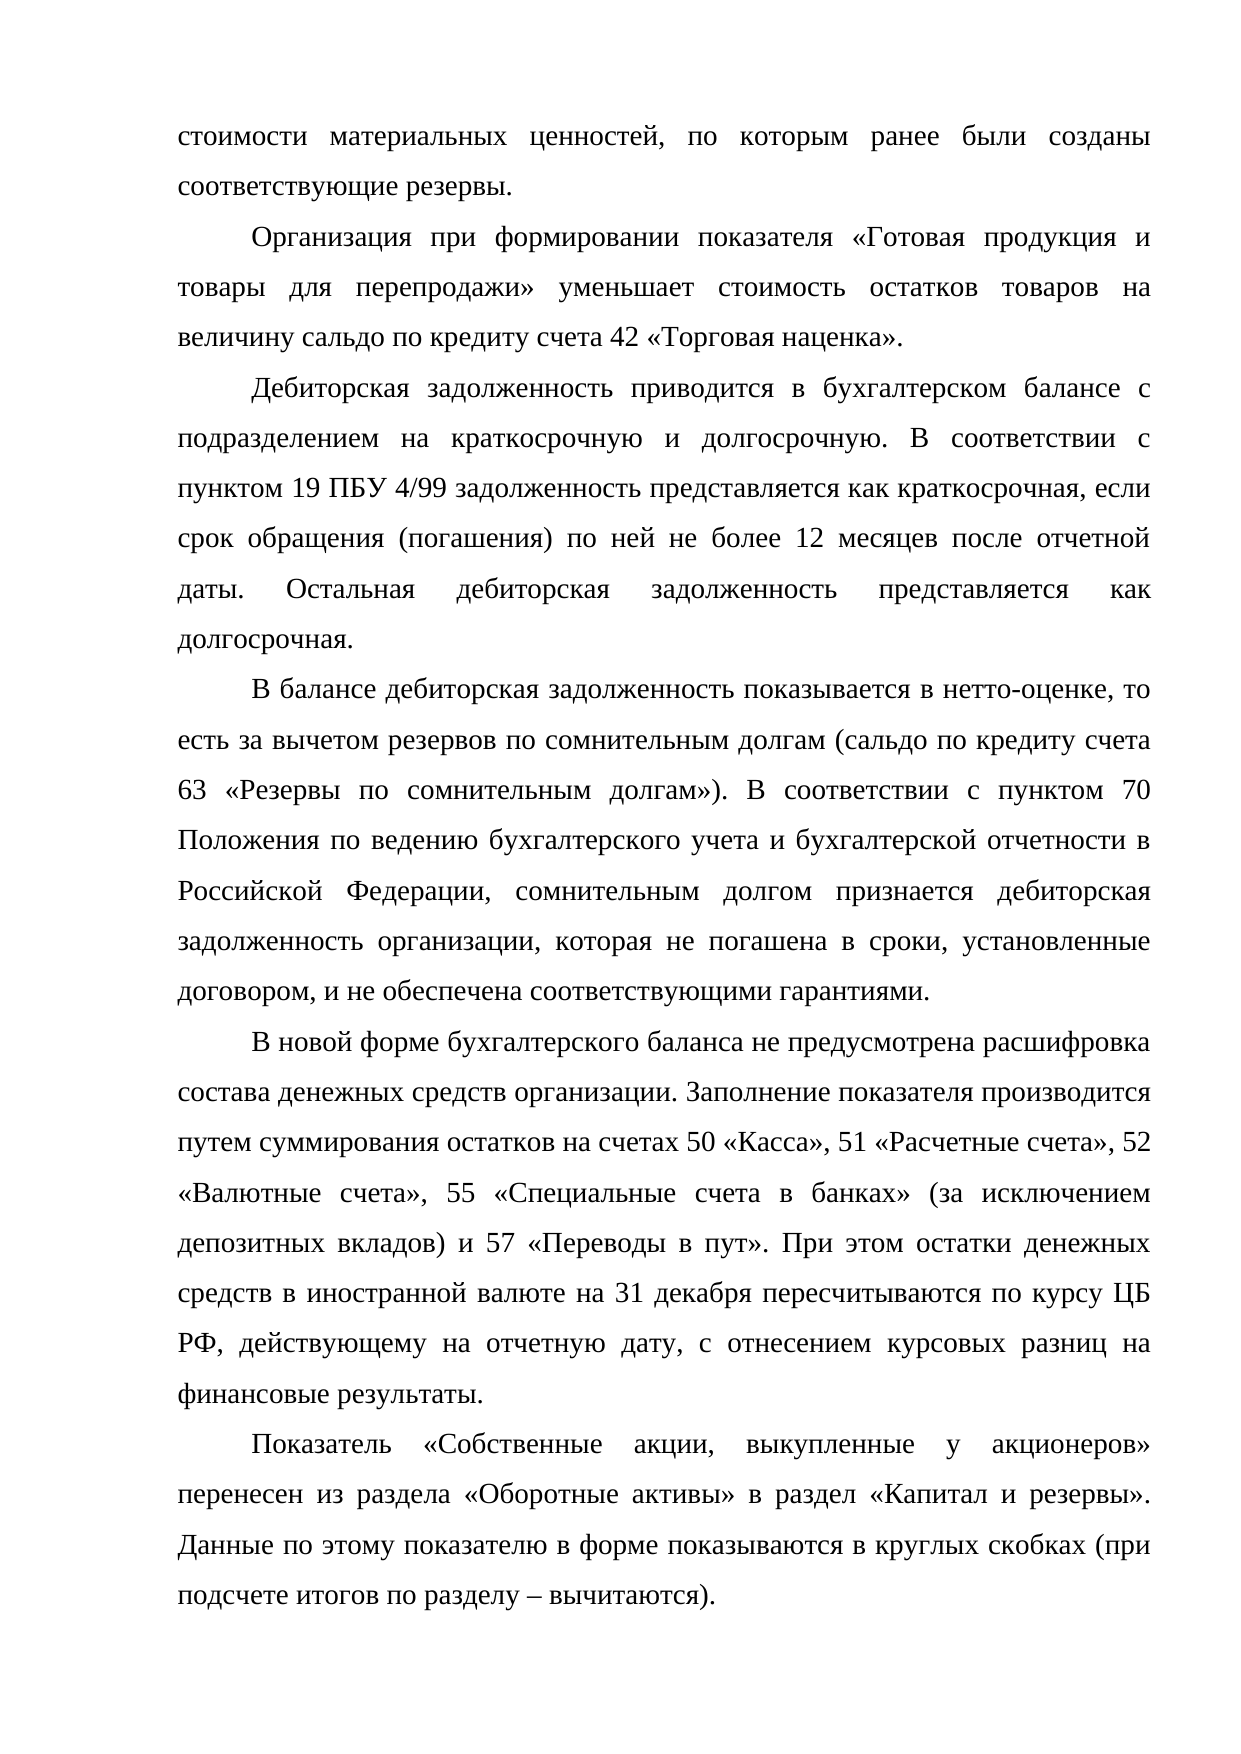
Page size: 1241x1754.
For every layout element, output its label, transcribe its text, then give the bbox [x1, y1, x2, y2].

text Дебиторская задолженность приводится в бухгалтерском балансе с подразделением на краткосрочную и долгосрочную. В соответствии с пунктом 19 ПБУ 4/99 задолженность представляется как краткосрочная, если срок обращения (погашения) по ней не более 12 месяцев после отчетной даты. Остальная дебиторская задолженность представляется как долгосрочная. [177, 370, 1152, 655]
text Показатель «Собственные акции, выкупленные у акционеров» перенесен из раздела «Оборотные активы» в раздел «Капитал и резервы». Данные по этому показателю в форме показываются в круглых скобках (при подсчете итогов по разделу – вычитаются). [177, 1426, 1152, 1611]
text Организация при формировании показателя «Готовая продукция и товары для перепродажи» уменьшает стоимость остатков товаров на величину сальдо по кредиту счета 42 «Торговая наценка». [177, 219, 1152, 353]
text В новой форме бухгалтерского баланса не предусмотрена расшифровка состава денежных средств организации. Заполнение показателя производится путем суммирования остатков на счетах 50 «Касса», 51 «Расчетные счета», 52 «Валютные счета», 55 «Специальные счета в банках» (за исключением депозитных вкладов) и 57 «Переводы в пут». При этом остатки денежных средств в иностранной валюте на 31 декабря пересчитываются по курсу ЦБ РФ, действующему на отчетную дату, с отнесением курсовых разниц на финансовые результаты. [177, 1024, 1152, 1409]
text В балансе дебиторская задолженность показывается в нетто-оценке, то есть за вычетом резервов по сомнительным долгам (сальдо по кредиту счета 63 «Резервы по сомнительным долгам»). В соответствии с пунктом 70 Положения по ведению бухгалтерского учета и бухгалтерской отчетности в Российской Федерации, сомнительным долгом признается дебиторская задолженность организации, которая не погашена в сроки, установленные договором, и не обеспечена соответствующими гарантиями. [177, 672, 1152, 1007]
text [177, 118, 1152, 202]
